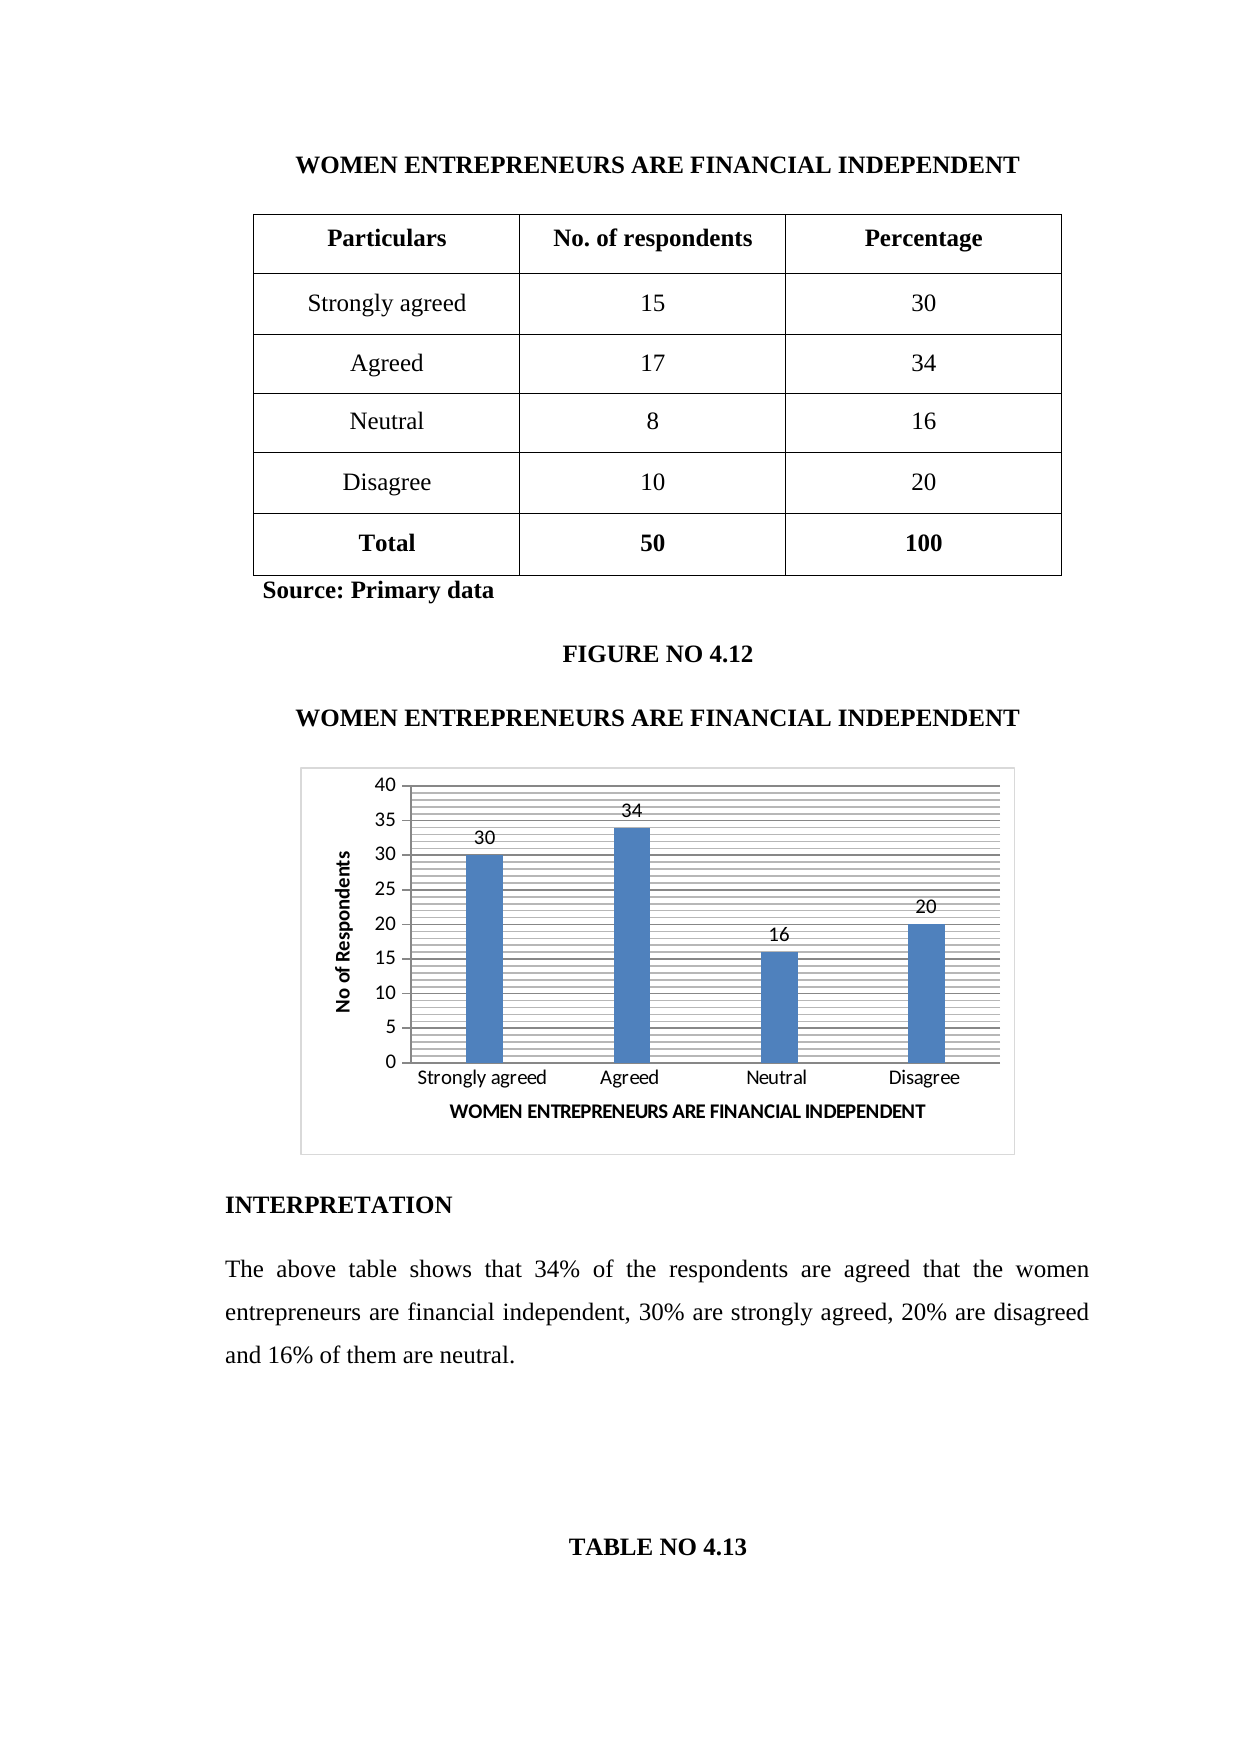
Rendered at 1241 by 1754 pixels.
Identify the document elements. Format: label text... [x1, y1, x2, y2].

table_cell 20 [786, 453, 1061, 513]
table_cell 50 [520, 514, 785, 574]
table_header Percentage [786, 215, 1061, 273]
table_cell 34 [786, 335, 1061, 393]
table_cell Strongly agreed [254, 274, 519, 334]
table_cell Total [254, 514, 519, 574]
table_cell 8 [520, 394, 785, 452]
table_cell 15 [520, 274, 785, 334]
text INTERPRETATION [225, 1190, 1090, 1219]
table_cell 17 [520, 335, 785, 393]
text The above table shows that 34% of the respondents are agreed that the women entrepreneurs are financial independent, 30% are strongly agreed, 20% are disagreed and 16% of them are neutral. [225, 1254, 1090, 1369]
table_cell Neutral [254, 394, 519, 452]
table_cell 10 [520, 453, 785, 513]
text TABLE NO 4.13 [225, 1532, 1090, 1561]
table_cell 30 [786, 274, 1061, 334]
table_header No. of respondents [520, 215, 785, 273]
table_cell Disagree [254, 453, 519, 513]
table_cell 100 [786, 514, 1061, 574]
table_cell Agreed [254, 335, 519, 393]
text WOMEN ENTREPRENEURS ARE FINANCIAL INDEPENDENT [225, 150, 1090, 179]
text FIGURE NO 4.12 [225, 639, 1090, 668]
text Source: Primary data [225, 576, 1090, 604]
table_header Particulars [254, 215, 519, 273]
text WOMEN ENTREPRENEURS ARE FINANCIAL INDEPENDENT [225, 703, 1090, 732]
table_cell 16 [786, 394, 1061, 452]
